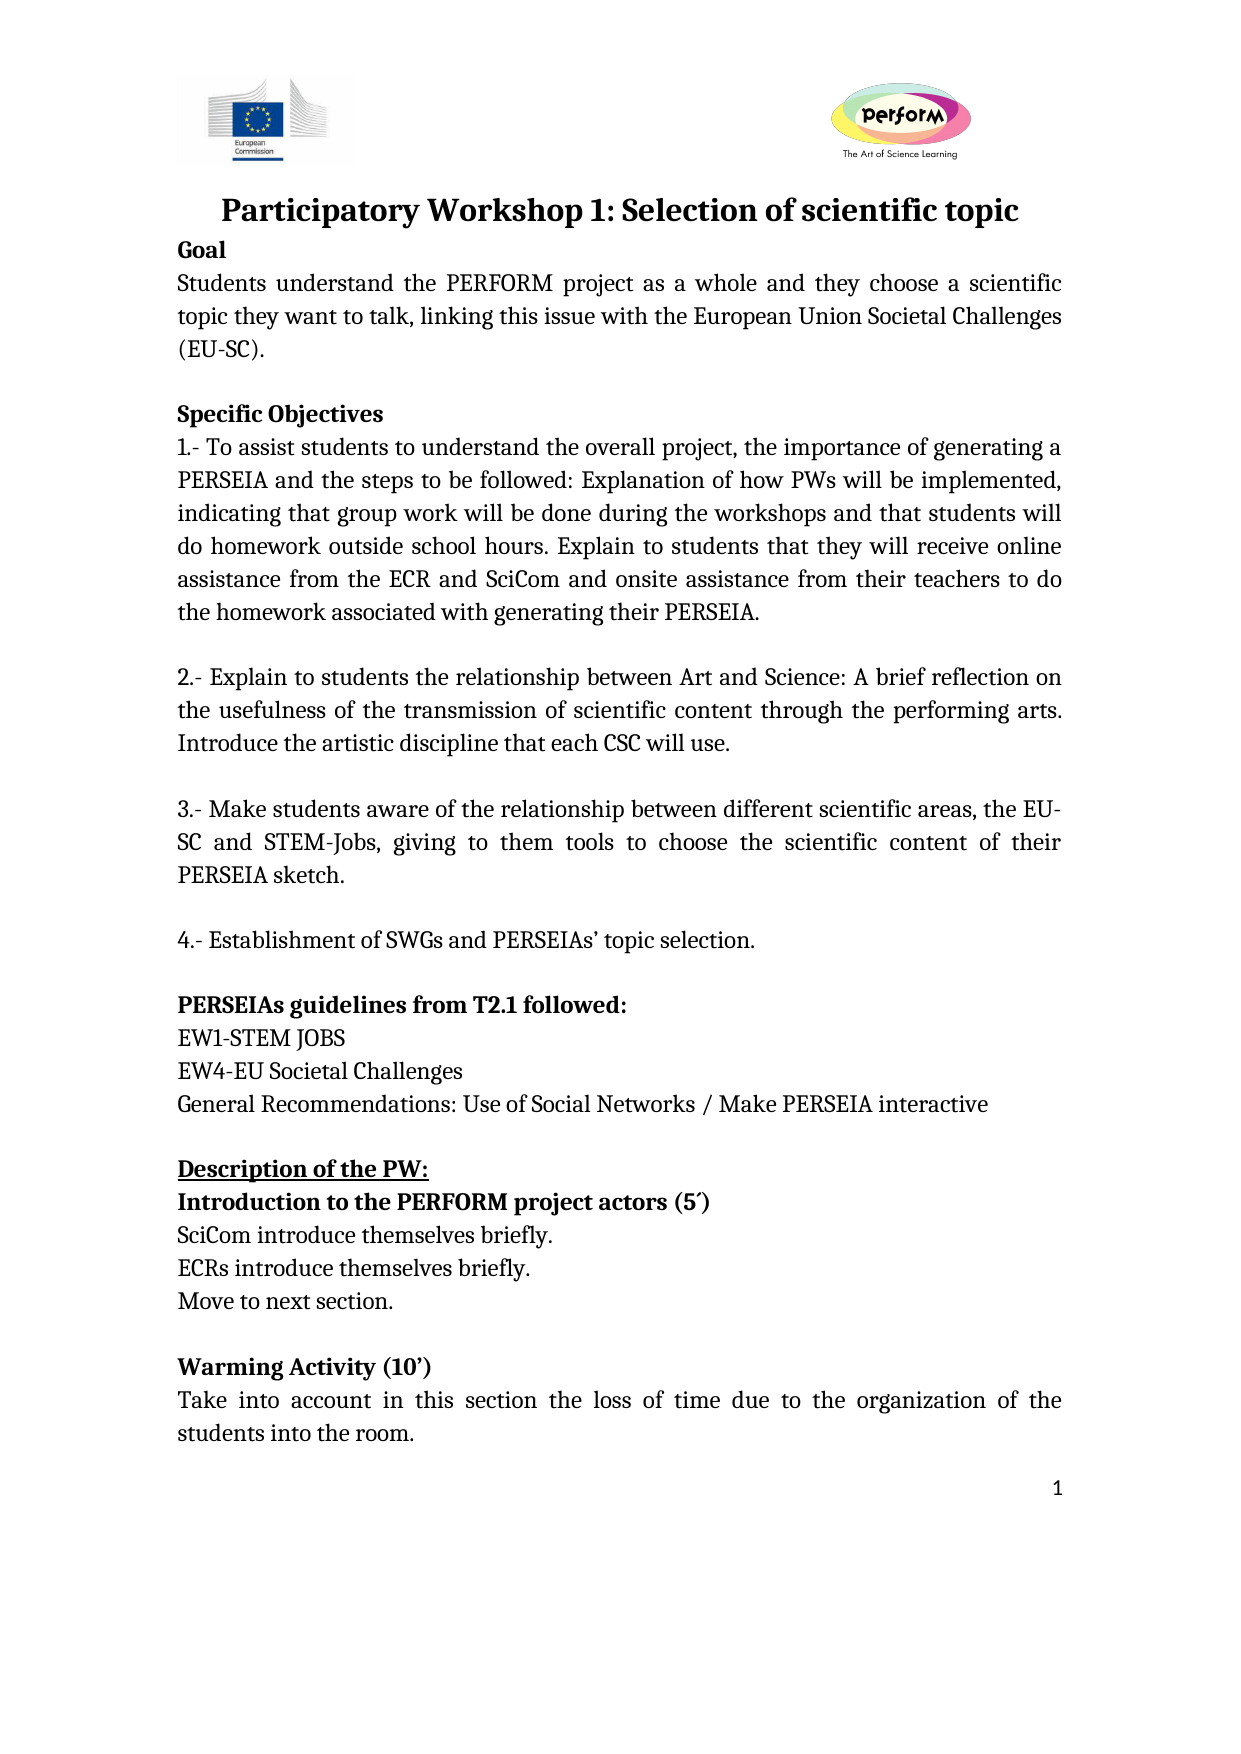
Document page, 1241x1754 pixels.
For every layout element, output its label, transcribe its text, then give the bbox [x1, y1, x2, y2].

picture [811, 75, 990, 164]
text 1.- To assist students to understand the overall project, the importance of generating a PERSEIA and the steps to be followed: Explanation of how PWs will be implemented, indicating that group work will be done during the workshops and that students will do homework outside school hours. Explain to students that they will receive online assistance from the ECR and SciCom and onsite assistance from their teachers to do the homework associated with generating their PERSEIA. [177, 433, 1063, 627]
text Students understand the PERFORM project as a whole and they choose a scientific topic they want to talk, linking this issue with the European Union Societal Challenges (EU-SC). [177, 269, 1063, 363]
text PERSEIAs guidelines from T2.1 followed: [177, 991, 1063, 1020]
text 4.- Establishment of SWGs and PERSEIAs’ topic selection. [177, 926, 1063, 954]
text EW4-EU Societal Challenges [177, 1057, 1063, 1086]
text EW1-STEM JOBS [177, 1024, 1063, 1053]
text 3.- Make students aware of the relationship between different scientific areas, the EU-SC and STEM-Jobs, giving to them tools to choose the scientific content of their PERSEIA sketch. [177, 794, 1063, 889]
text Introduction to the PERFORM project actors (5´) [177, 1188, 1063, 1217]
text Take into account in this section the loss of time due to the organization of the students into the room. [177, 1386, 1063, 1447]
text General Recommendations: Use of Social Networks / Make PERSEIA interactive [177, 1090, 1063, 1119]
text Description of the PW: [177, 1155, 1063, 1184]
text Goal [177, 236, 1063, 264]
picture [177, 75, 355, 164]
text Participatory Workshop 1: Selection of scientific topic [177, 192, 1063, 230]
text Warming Activity (10’) [177, 1352, 1063, 1381]
text SciCom introduce themselves briefly. [177, 1221, 1063, 1250]
text ECRs introduce themselves briefly. [177, 1254, 1063, 1283]
text Specific Objectives [177, 400, 1063, 429]
text 2.- Explain to students the relationship between Art and Science: A brief reflection on the usefulness of the transmission of scientific content through the performing arts. Introduce the artistic discipline that each CSC will use. [177, 663, 1063, 758]
text Move to next section. [177, 1287, 1063, 1316]
